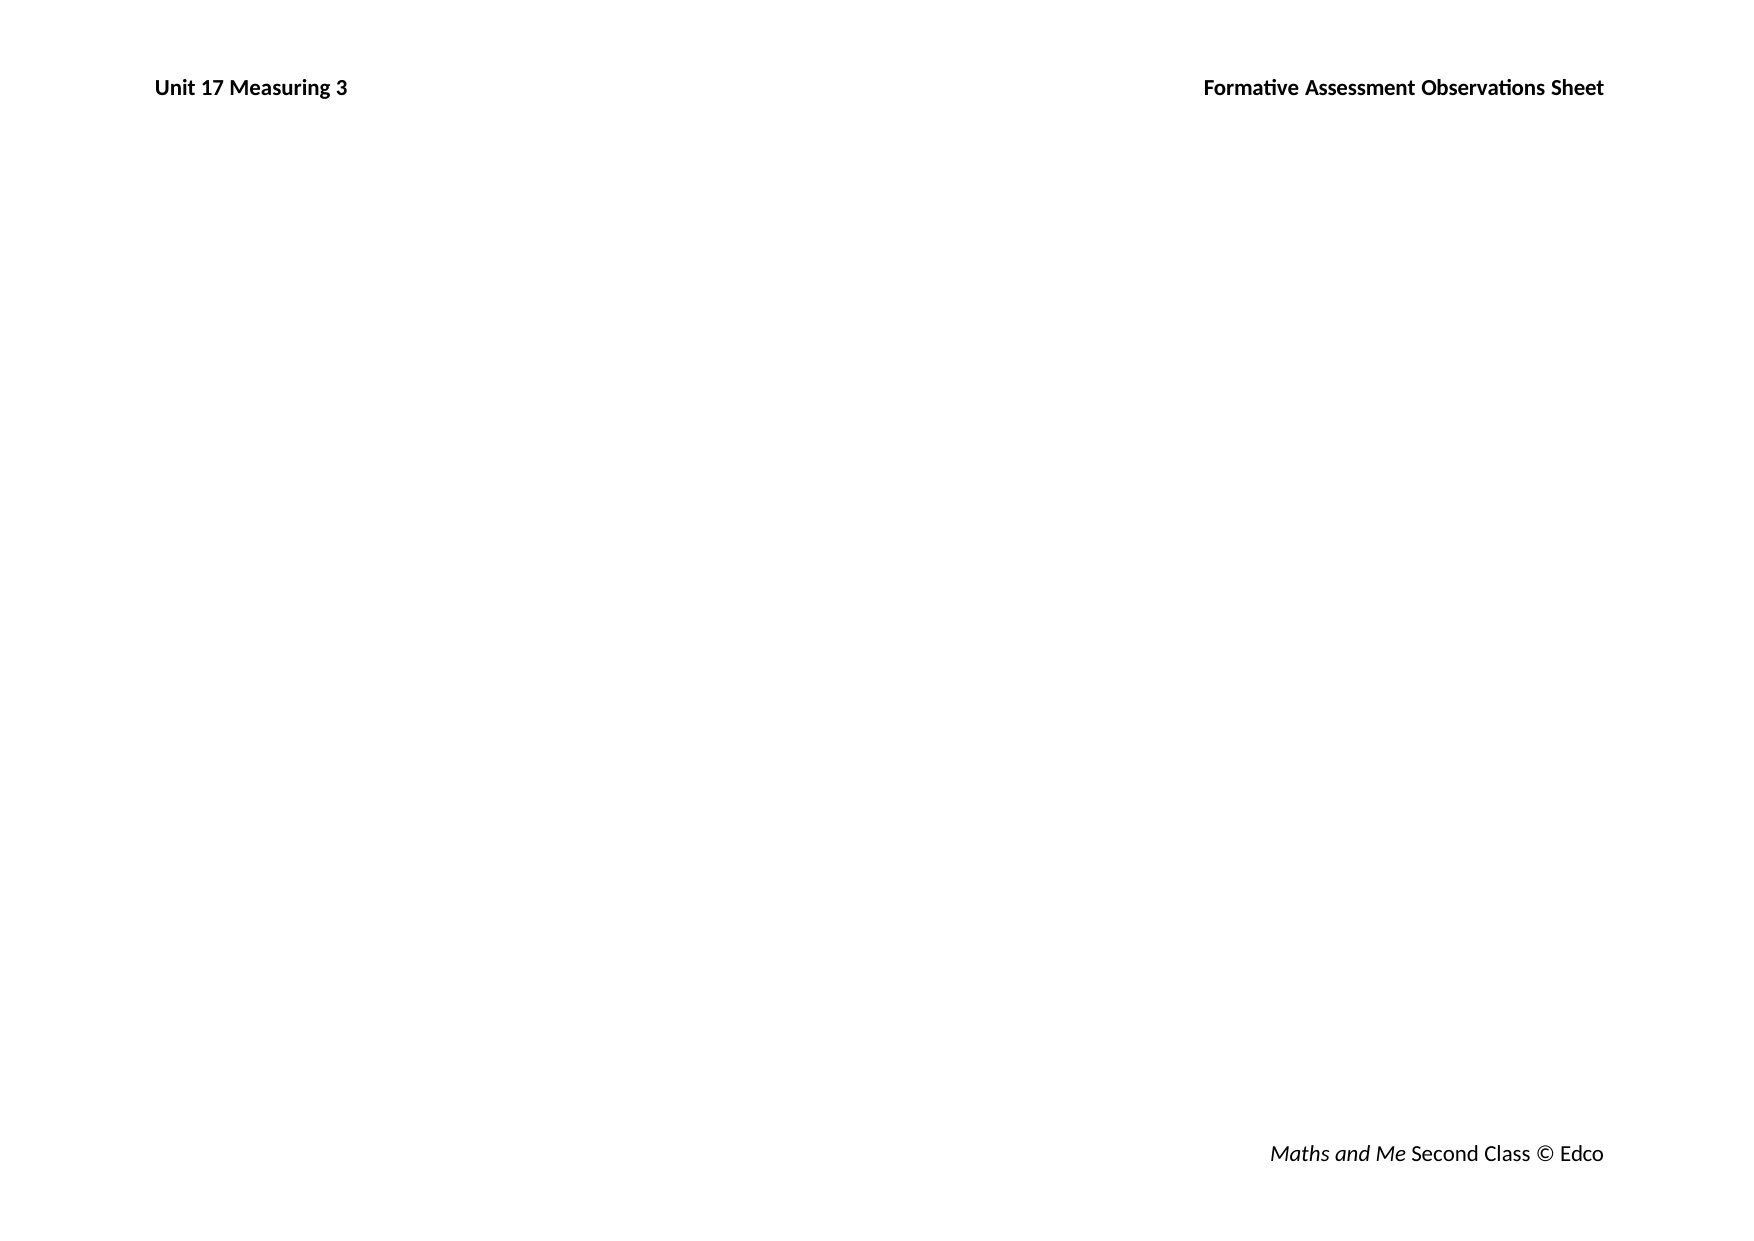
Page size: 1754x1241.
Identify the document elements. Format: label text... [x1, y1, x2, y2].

text Unit 17 Measuring 3 Formative Assessment Observations Sheet [117, 73, 1604, 101]
text Maths and Me Second Class © Edco [117, 1139, 1604, 1168]
